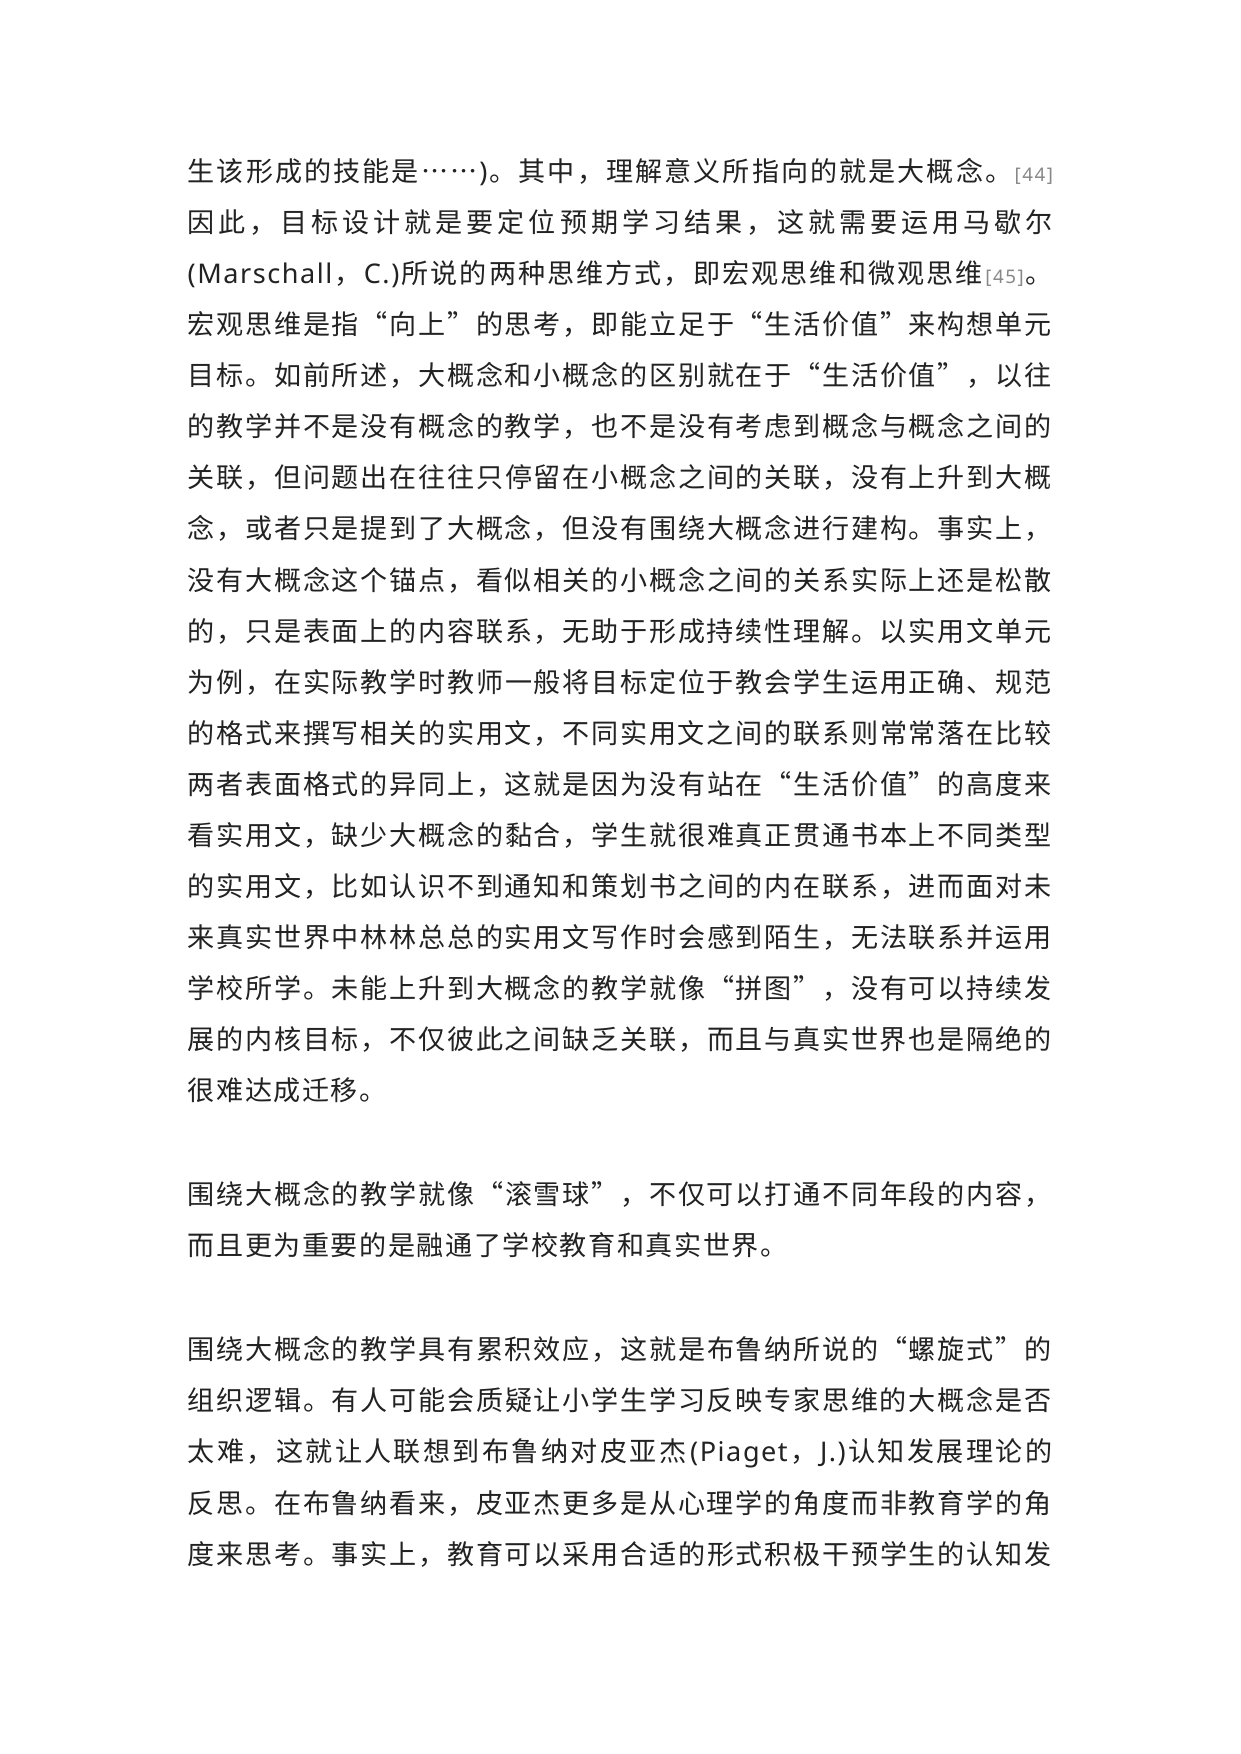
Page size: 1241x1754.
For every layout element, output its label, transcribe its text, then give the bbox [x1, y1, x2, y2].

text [187, 1328, 1053, 1572]
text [187, 150, 1053, 1108]
text 围绕大概念的教学就像“滚雪球”，不仅可以打通不同年段的内容，而且更为重要的是融通了学校教育和真实世界。 [187, 1173, 1053, 1263]
